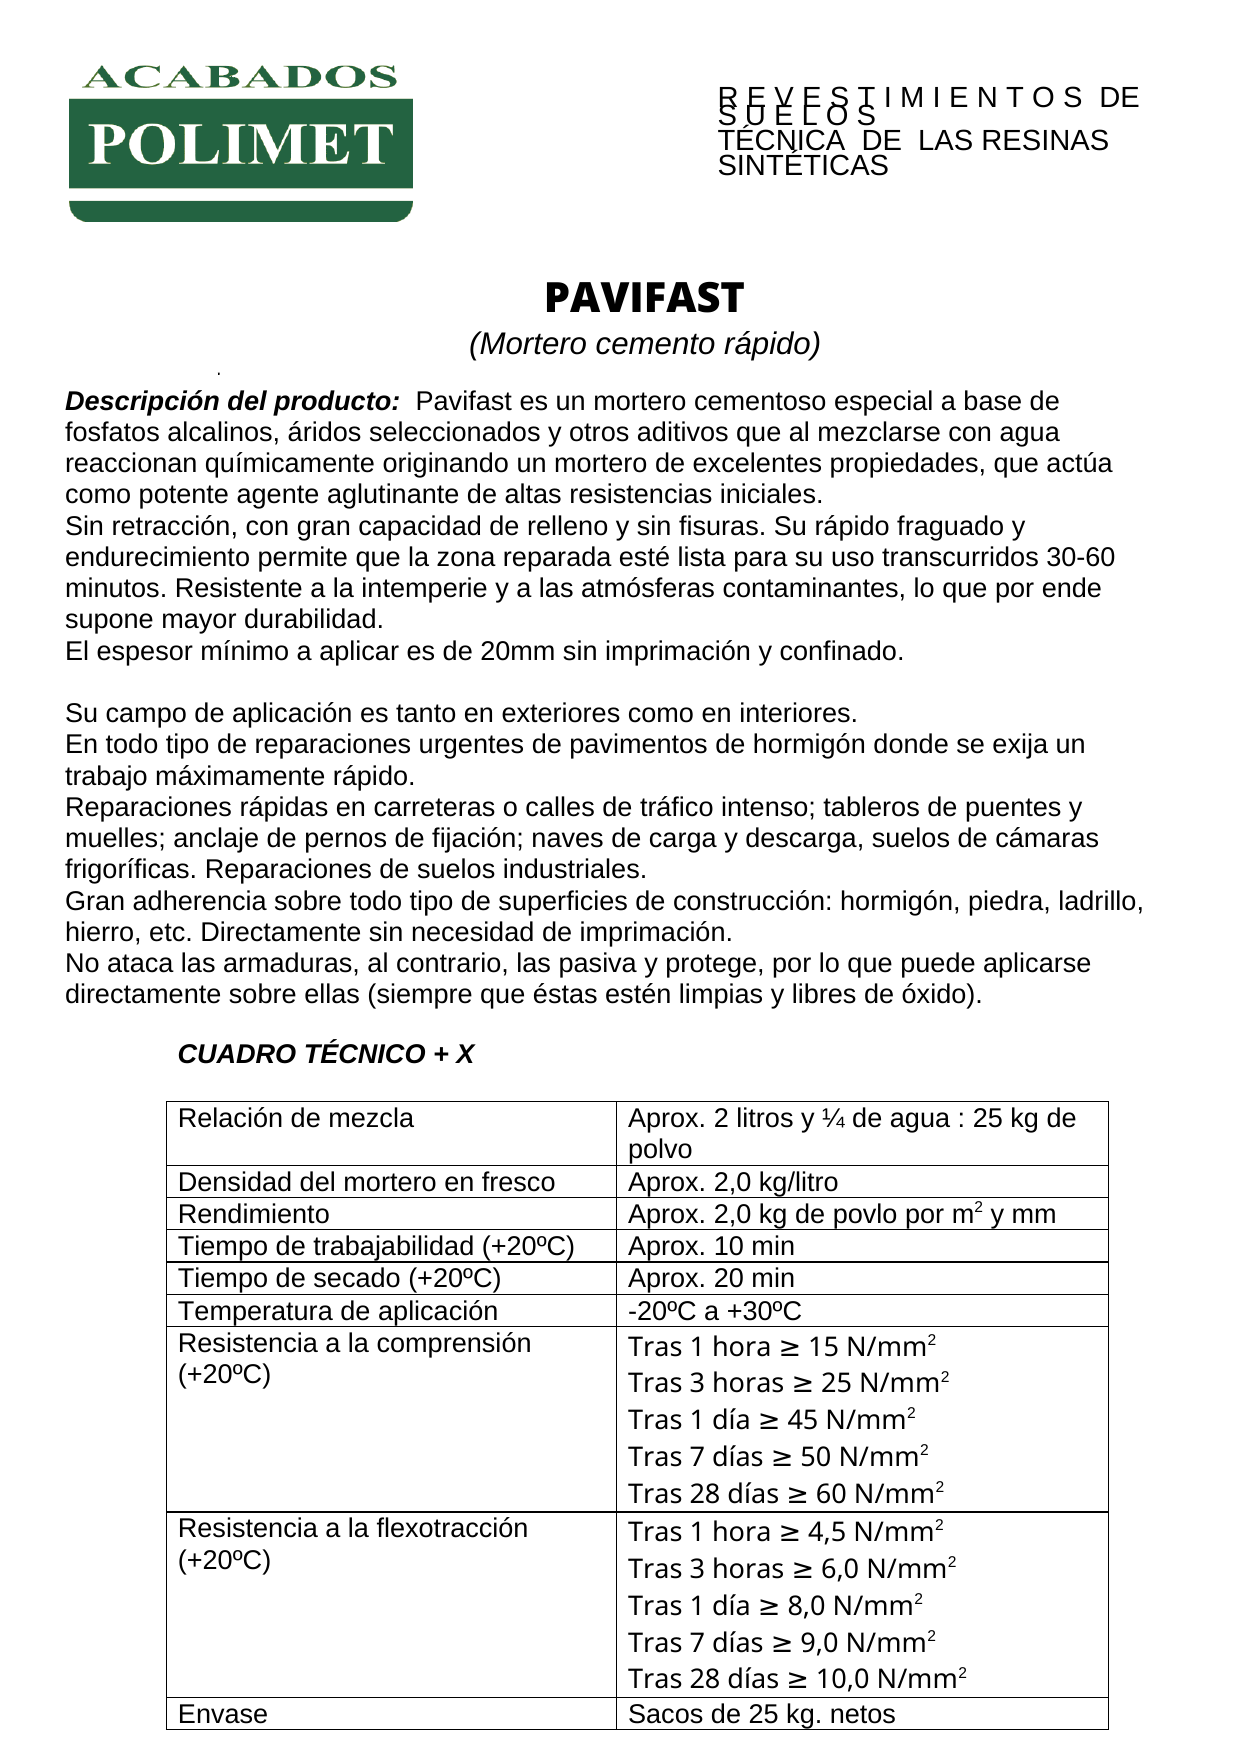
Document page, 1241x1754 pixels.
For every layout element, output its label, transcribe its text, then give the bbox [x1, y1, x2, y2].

text Su campo de aplicación es tanto en exteriores como en interiores. [65, 697, 1152, 728]
table_cell -20ºC a +30ºC [617, 1295, 1108, 1326]
table_cell Aprox. 2,0 kg/litro [617, 1166, 1108, 1197]
table_cell Densidad del mortero en fresco [167, 1166, 616, 1197]
table_cell Aprox. 2,0 kg de povlo por m2 y mm [617, 1198, 1108, 1229]
table_cell Temperatura de aplicación [167, 1295, 616, 1326]
table_cell Tiempo de trabajabilidad (+20ºC) [167, 1230, 616, 1261]
table_cell Rendimiento [167, 1198, 616, 1229]
text Sin retracción, con gran capacidad de relleno y sin fisuras. Su rápido fraguado y endurecimiento permite que la zona reparada esté lista para su uso transcurridos 30-60 minutos. Resistente a la intemperie y a las atmósferas contaminantes, lo que por ende supone mayor durabilidad. [65, 510, 1152, 635]
text No ataca las armaduras, al contrario, las pasiva y protege, por lo que puede aplicarse directamente sobre ellas (siempre que éstas estén limpias y libres de óxido). [65, 947, 1152, 1010]
text Gran adherencia sobre todo tipo de superficies de construcción: hormigón, piedra, ladrillo, hierro, etc. Directamente sin necesidad de imprimación. [65, 885, 1152, 947]
picture [64, 53, 420, 247]
text Descripción del producto: Pavifast es un mortero cementoso especial a base de fosfatos alcalinos, áridos seleccionados y otros aditivos que al mezclarse con agua reaccionan químicamente originando un mortero de excelentes propiedades, que actúa como potente agente aglutinante de altas resistencias iniciales. [65, 385, 1152, 510]
table_cell 2 2 2 2 2 [617, 1327, 1108, 1511]
text PAVIFAST [177, 268, 1063, 325]
table_cell Resistencia a la comprensión (+20ºC) [167, 1327, 616, 1511]
text CUADRO TÉCNICO + X [177, 1038, 1063, 1070]
table_header Relación de mezcla [167, 1102, 616, 1164]
table_cell Tiempo de secado (+20ºC) [167, 1263, 616, 1294]
table_header Aprox. 2 litros y ¼ de agua : 25 kg de polvo [617, 1102, 1108, 1164]
text Reparaciones rápidas en carreteras o calles de tráfico intenso; tableros de puentes y muelles; anclaje de pernos de fijación; naves de carga y descarga, suelos de cámaras frigoríficas. Reparaciones de suelos industriales. [65, 791, 1152, 885]
text El espesor mínimo a aplicar es de 20mm sin imprimación y confinado. [65, 635, 1152, 666]
table_cell Envase [167, 1698, 616, 1729]
text (Mortero cemento rápido) [177, 325, 1063, 361]
text En todo tipo de reparaciones urgentes de pavimentos de hormigón donde se exija un trabajo máximamente rápido. [65, 728, 1152, 791]
table_cell Resistencia a la flexotracción (+20ºC) [167, 1513, 616, 1697]
table_cell Aprox. 20 min [617, 1263, 1108, 1294]
table_cell Aprox. 10 min [617, 1230, 1108, 1261]
table_cell Sacos de 25 kg. netos [617, 1698, 1108, 1729]
table_cell 2 2 2 2 2 [617, 1513, 1108, 1697]
